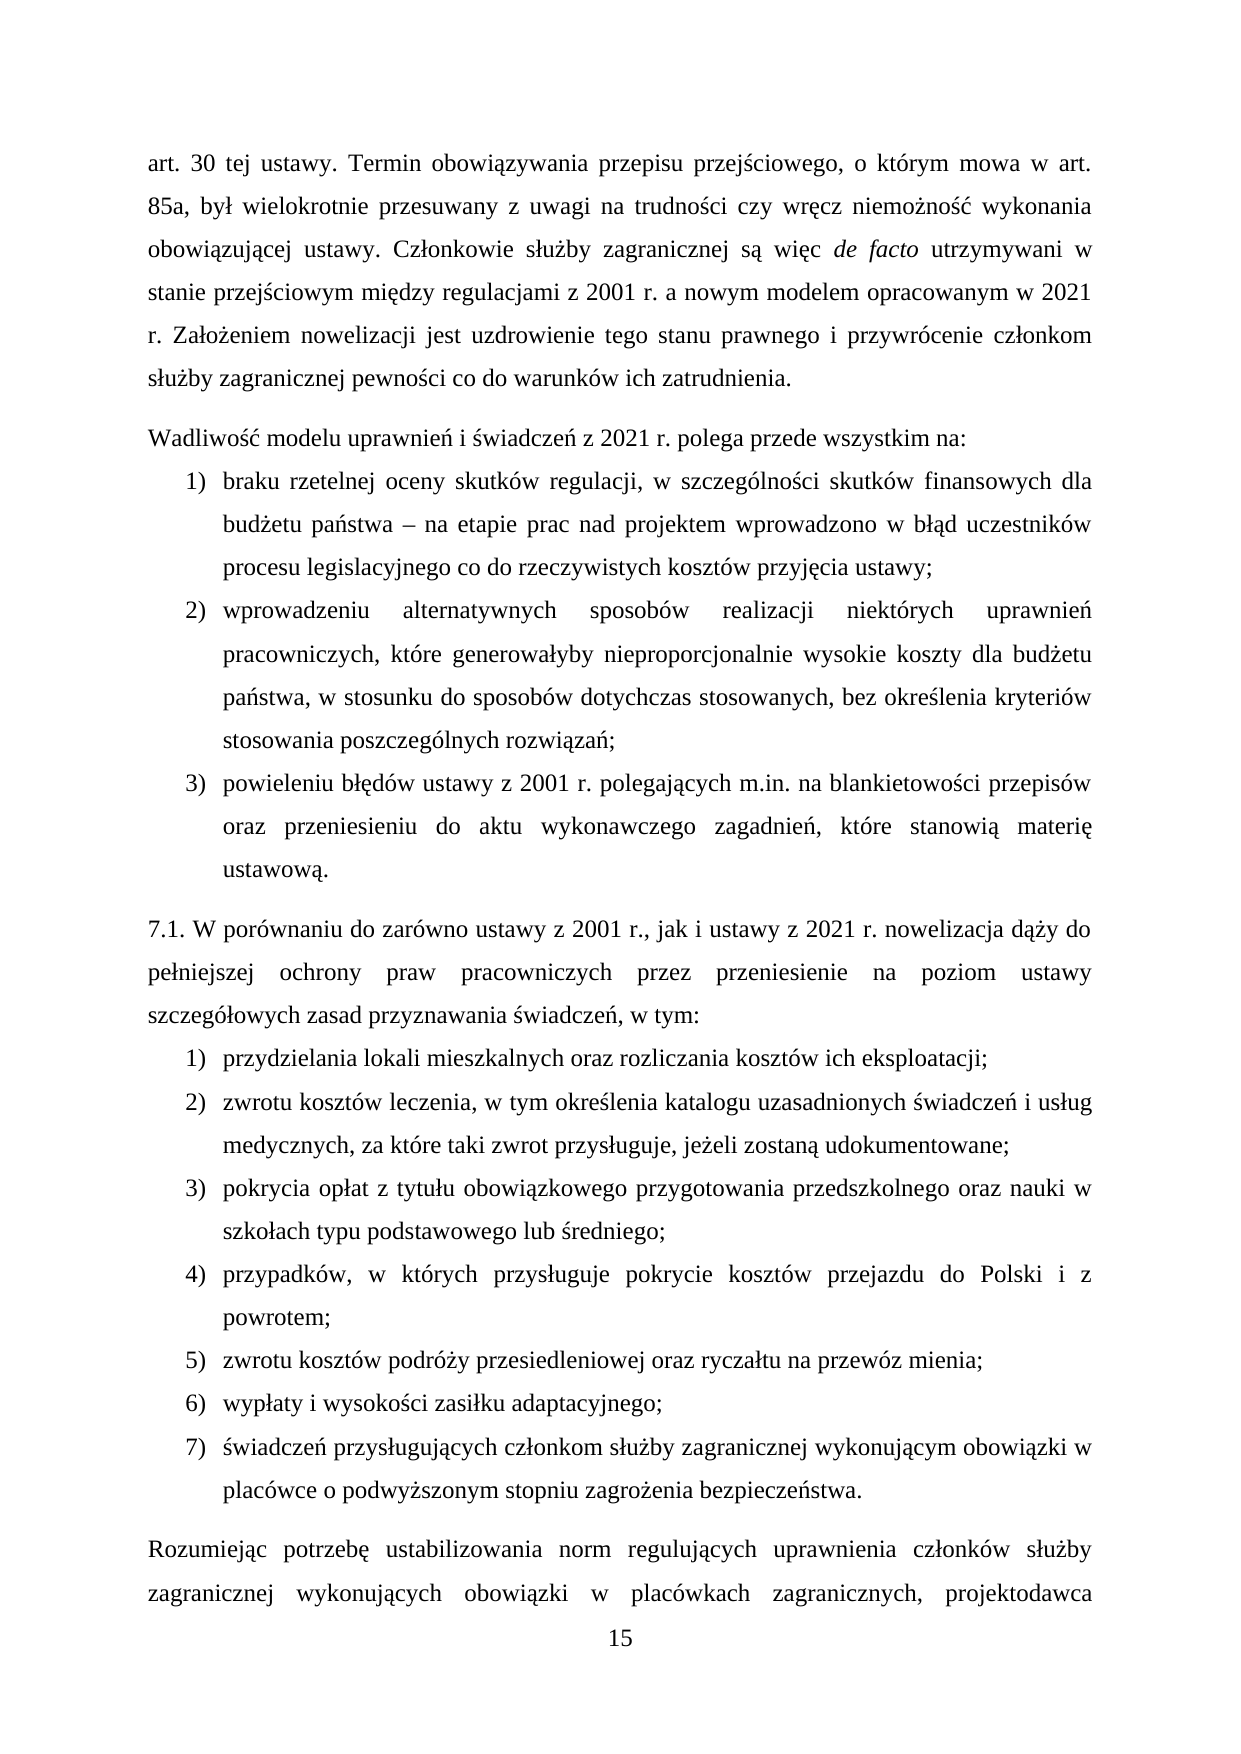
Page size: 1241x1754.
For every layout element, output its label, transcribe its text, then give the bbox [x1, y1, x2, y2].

list przypadków, w których przysługuje pokrycie kosztów przejazdu do Polski i z powrotem; [185, 1259, 1093, 1331]
list zwrotu kosztów podróży przesiedleniowej oraz ryczałtu na przewóz mienia; [185, 1345, 1093, 1374]
text 7.1. W porównaniu do zarówno ustawy z 2001 r., jak i ustawy z 2021 r. nowelizacja dąży do pełniejszej ochrony praw pracowniczych przez przeniesienie na poziom ustawy szczegółowych zasad przyznawania świadczeń, w tym: [148, 914, 1093, 1029]
list świadczeń przysługujących członkom służby zagranicznej wykonującym obowiązki w placówce o podwyższonym stopniu zagrożenia bezpieczeństwa. [185, 1432, 1093, 1503]
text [148, 148, 1093, 392]
list zwrotu kosztów leczenia, w tym określenia katalogu uzasadnionych świadczeń i usług medycznych, za które taki zwrot przysługuje, jeżeli zostaną udokumentowane; [185, 1087, 1093, 1158]
list powieleniu błędów ustawy z 2001 r. polegających m.in. na blankietowości przepisów oraz przeniesieniu do aktu wykonawczego zagadnień, które stanowią materię ustawową. [185, 768, 1093, 883]
list wprowadzeniu alternatywnych sposobów realizacji niektórych uprawnień pracowniczych, które generowałyby nieproporcjonalnie wysokie koszty dla budżetu państwa, w stosunku do sposobów dotychczas stosowanych, bez określenia kryteriów stosowania poszczególnych rozwiązań; [185, 596, 1093, 754]
list pokrycia opłat z tytułu obowiązkowego przygotowania przedszkolnego oraz nauki w szkołach typu podstawowego lub średniego; [185, 1173, 1093, 1245]
list przydzielania lokali mieszkalnych oraz rozliczania kosztów ich eksploatacji; [185, 1043, 1093, 1072]
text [148, 1534, 1093, 1606]
list wypłaty i wysokości zasiłku adaptacyjnego; [185, 1388, 1093, 1417]
list braku rzetelnej oceny skutków regulacji, w szczególności skutków finansowych dla budżetu państwa – na etapie prac nad projektem wprowadzono w błąd uczestników procesu legislacyjnego co do rzeczywistych kosztów przyjęcia ustawy; [185, 466, 1093, 581]
text Wadliwość modelu uprawnień i świadczeń z 2021 r. polega przede wszystkim na: [148, 423, 1093, 452]
